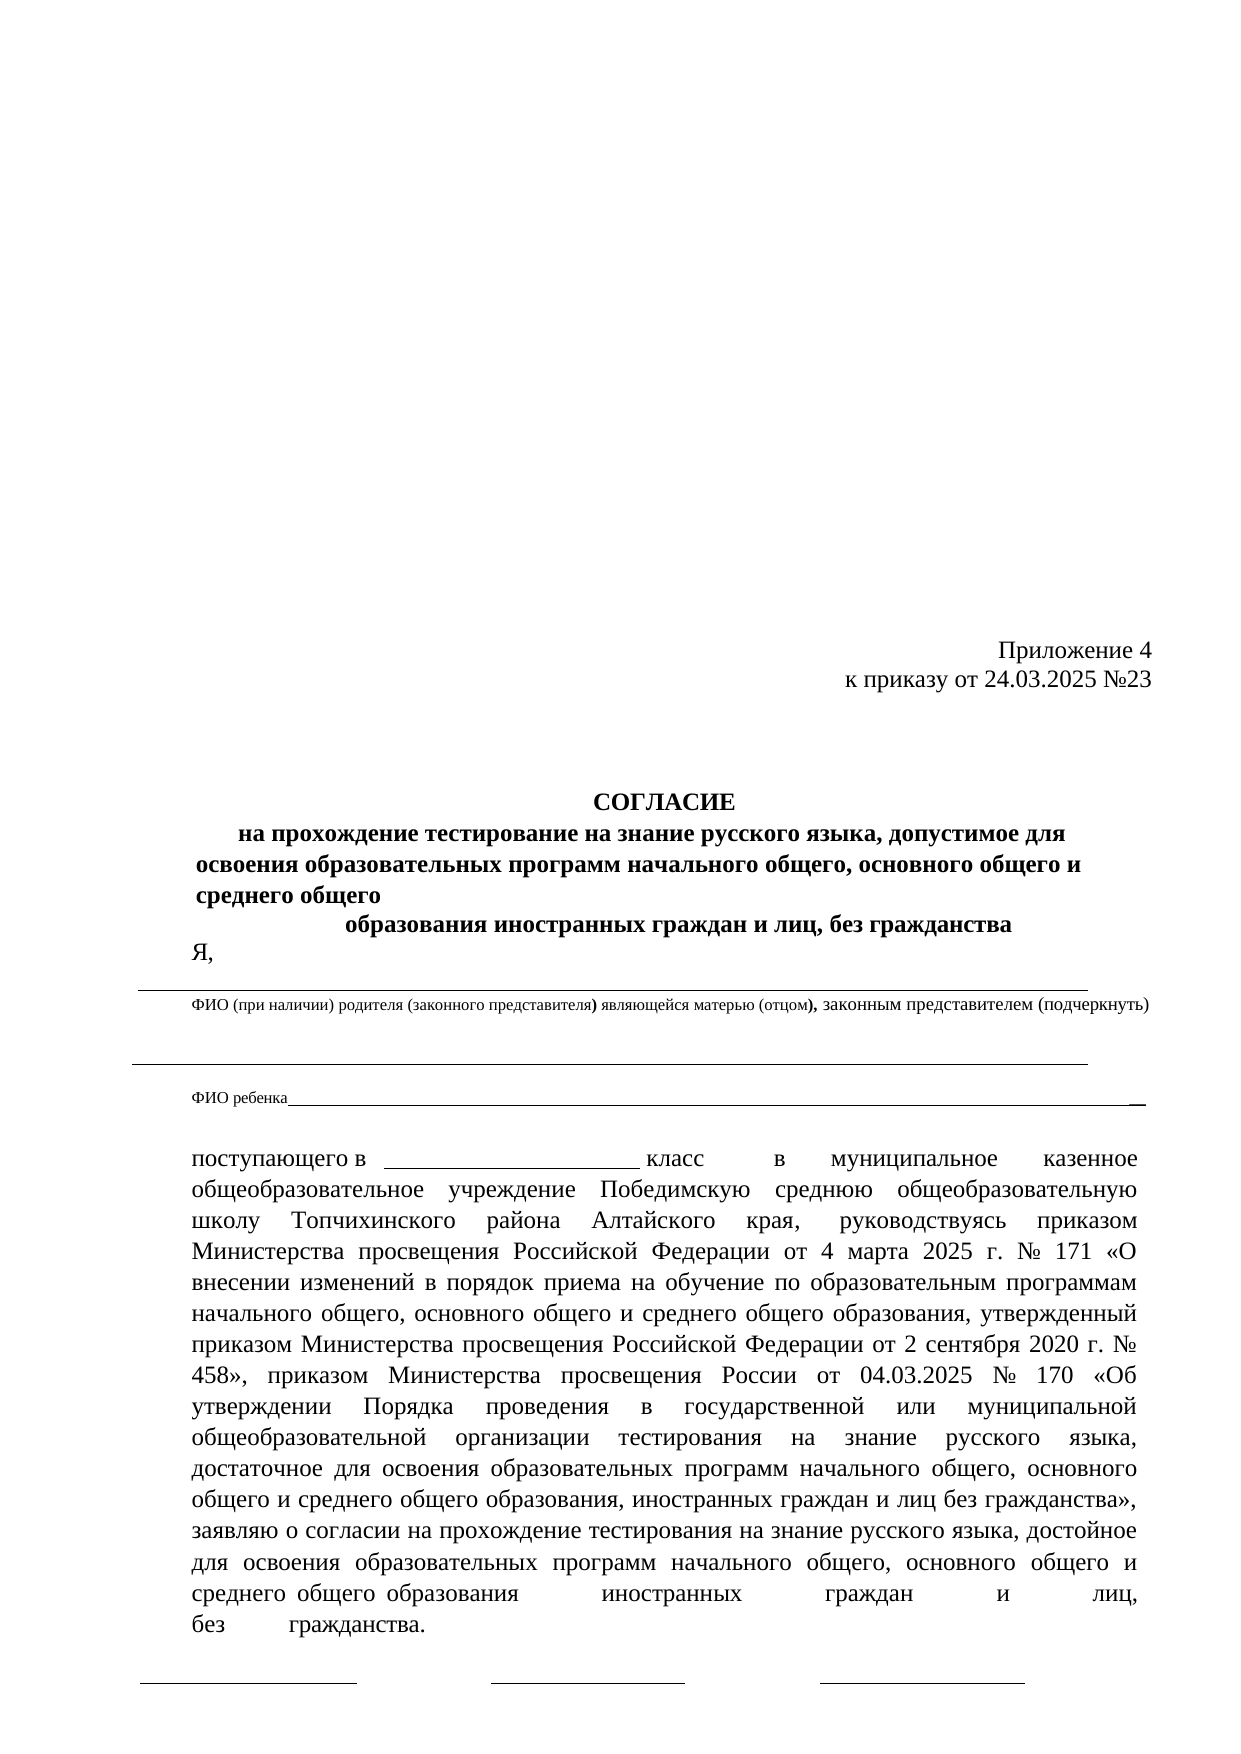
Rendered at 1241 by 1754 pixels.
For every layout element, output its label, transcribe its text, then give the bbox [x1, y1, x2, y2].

text ФИО (при наличии) родителя (законного представителя) являющейся матерью (отцом), законным представителем (подчеркнуть) [191, 990, 1152, 1015]
text ФИО ребенка __ [191, 1088, 1152, 1107]
text к приказу от 24.03.2025 №23 [252, 664, 1152, 693]
text Приложение 4 [252, 636, 1152, 664]
text на прохождение тестирование на знание русского языка, допустимое для освоения образовательных программ начального общего, основного общего и среднего общего [196, 818, 1152, 909]
text образования иностранных граждан и лиц, без гражданства [345, 911, 1152, 938]
text СОГЛАСИЕ [177, 787, 1152, 816]
text Я, [191, 938, 1152, 966]
text поступающего в класс в муниципальное казенное общеобразовательное учреждение Победимскую среднюю общеобразовательную школу Топчихинского района Алтайского края, руководствуясь приказом Министерства просвещения Российской Федерации от 4 марта 2025 г. № 171 «О внесении изменений в порядок приема на обучение по образовательным программам начального общего, основного общего и среднего общего образования, утвержденный приказом Министерства просвещения Российской Федерации от 2 сентября 2020 г. № 458», приказом Министерства просвещения России от 04.03.2025 № 170 «Об утверждении Порядка проведения в государственной или муниципальной общеобразовательной организации тестирования на знание русского языка, достаточное для освоения образовательных программ начального общего, основного общего и среднего общего образования, иностранных граждан и лиц без гражданства», заявляю о согласии на прохождение тестирования на знание русского языка, достойное для освоения образовательных программ начального общего, основного общего и среднего общего образования иностранных граждан и лиц, без гражданства. [191, 1143, 1138, 1637]
